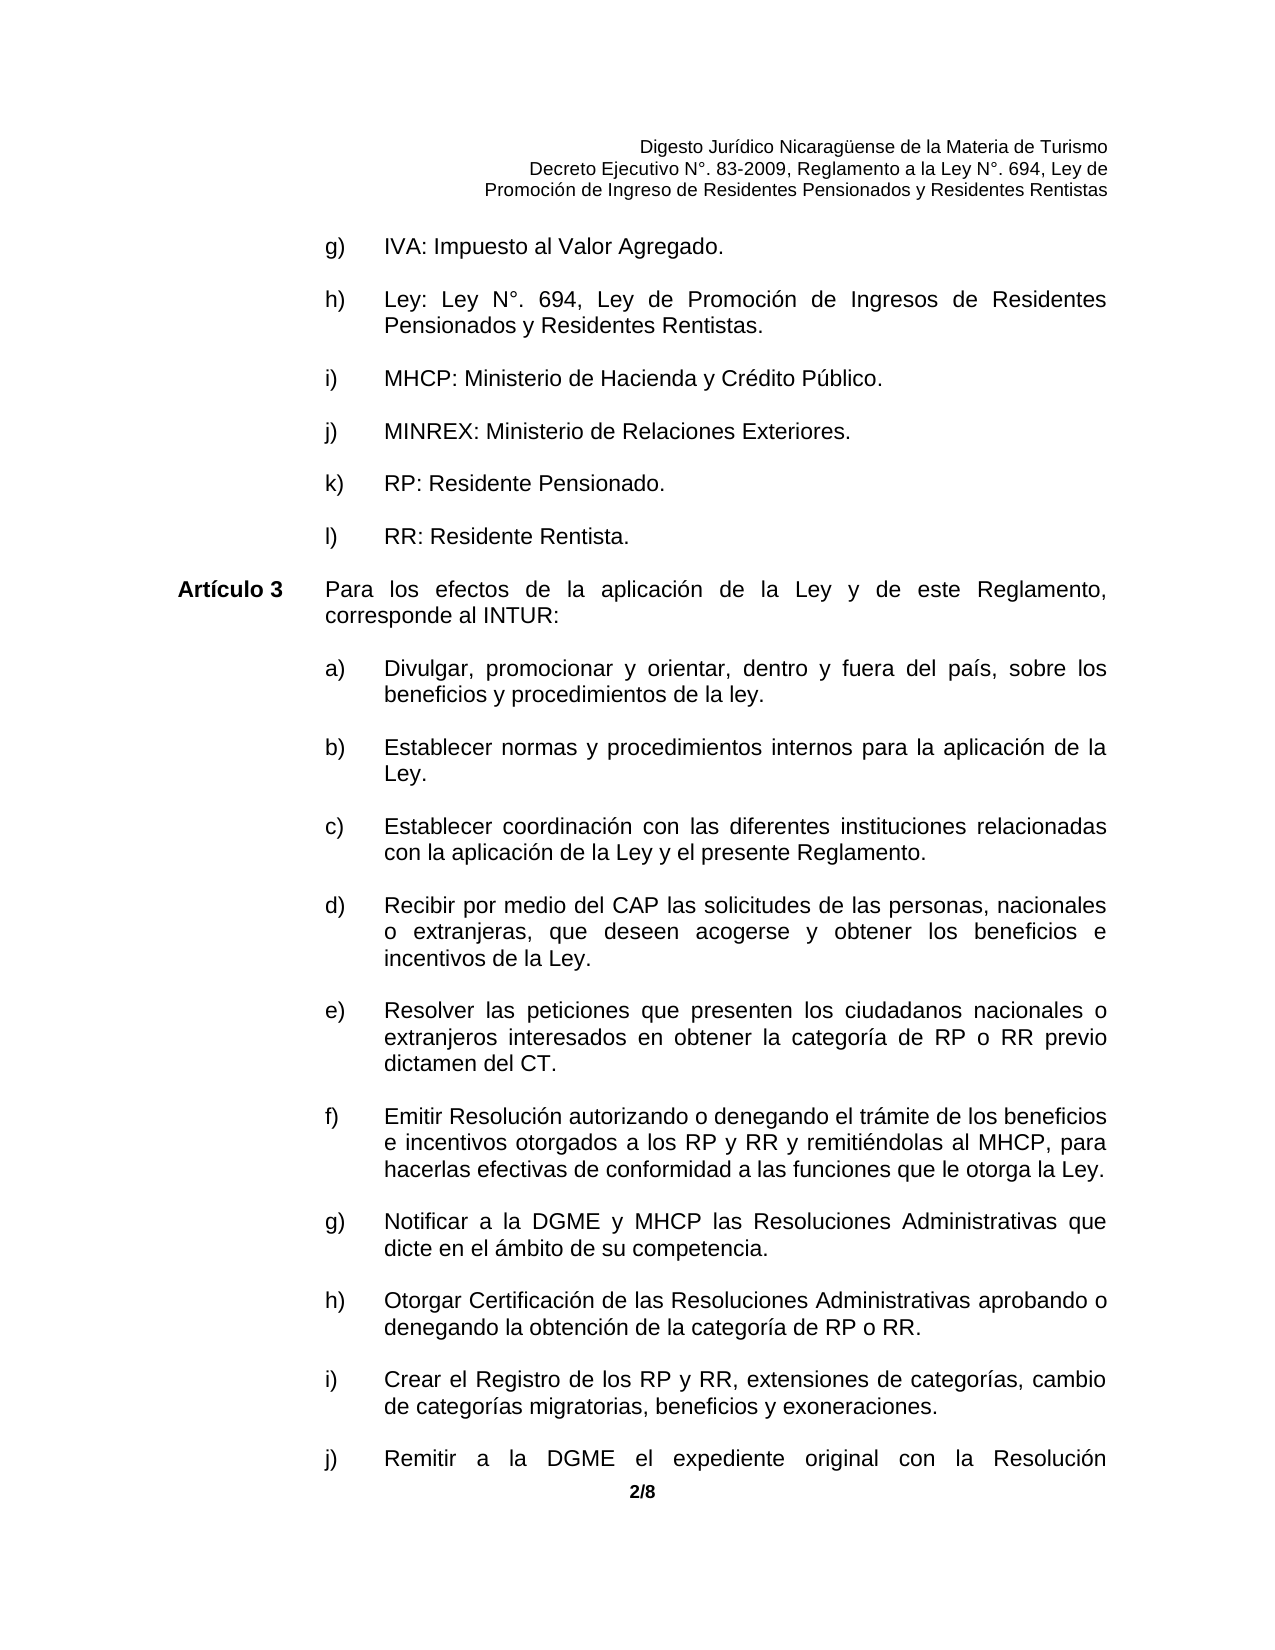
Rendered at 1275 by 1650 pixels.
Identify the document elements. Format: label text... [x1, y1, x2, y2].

list MHCP: Ministerio de Hacienda y Crédito Público. [325, 365, 1107, 391]
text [325, 1445, 1107, 1472]
text h) Ley: Ley N°. 694, Ley de Promoción de Ingresos de Residentes Pensionados y Residentes Rentistas. [325, 286, 1107, 338]
text d) Recibir por medio del CAP las solicitudes de las personas, nacionales o extranjeras, que deseen acogerse y obtener los beneficios e incentivos de la Ley. [325, 892, 1107, 971]
text f) Emitir Resolución autorizando o denegando el trámite de los beneficios e incentivos otorgados a los RP y RR y remitiéndolas al MHCP, para hacerlas efectivas de conformidad a las funciones que le otorga la Ley. [325, 1103, 1107, 1182]
text c) Establecer coordinación con las diferentes instituciones relacionadas con la aplicación de la Ley y el presente Reglamento. [325, 813, 1107, 866]
text j) MINREX: Ministerio de Relaciones Exteriores. [325, 418, 1107, 444]
text l) RR: Residente Rentista. [325, 523, 1107, 549]
text g) Notificar a la DGME y MHCP las Resoluciones Administrativas que dicte en el ámbito de su competencia. [325, 1208, 1107, 1261]
text g) IVA: Impuesto al Valor Agregado. [325, 233, 1107, 259]
text b) Establecer normas y procedimientos internos para la aplicación de la Ley. [325, 734, 1107, 787]
text e) Resolver las peticiones que presenten los ciudadanos nacionales o extranjeros interesados en obtener la categoría de RP o RR previo dictamen del CT. [325, 997, 1107, 1076]
text Artículo 3 Para los efectos de la aplicación de la Ley y de este Reglamento, corresponde al INTUR: [177, 576, 1107, 628]
text k) RP: Residente Pensionado. [325, 470, 1107, 497]
text h) Otorgar Certificación de las Resoluciones Administrativas aprobando o denegando la obtención de la categoría de RP o RR. [325, 1287, 1107, 1340]
text i) Crear el Registro de los RP y RR, extensiones de categorías, cambio de categorías migratorias, beneficios y exoneraciones. [325, 1366, 1107, 1419]
text a) Divulgar, promocionar y orientar, dentro y fuera del país, sobre los beneficios y procedimientos de la ley. [325, 655, 1107, 707]
